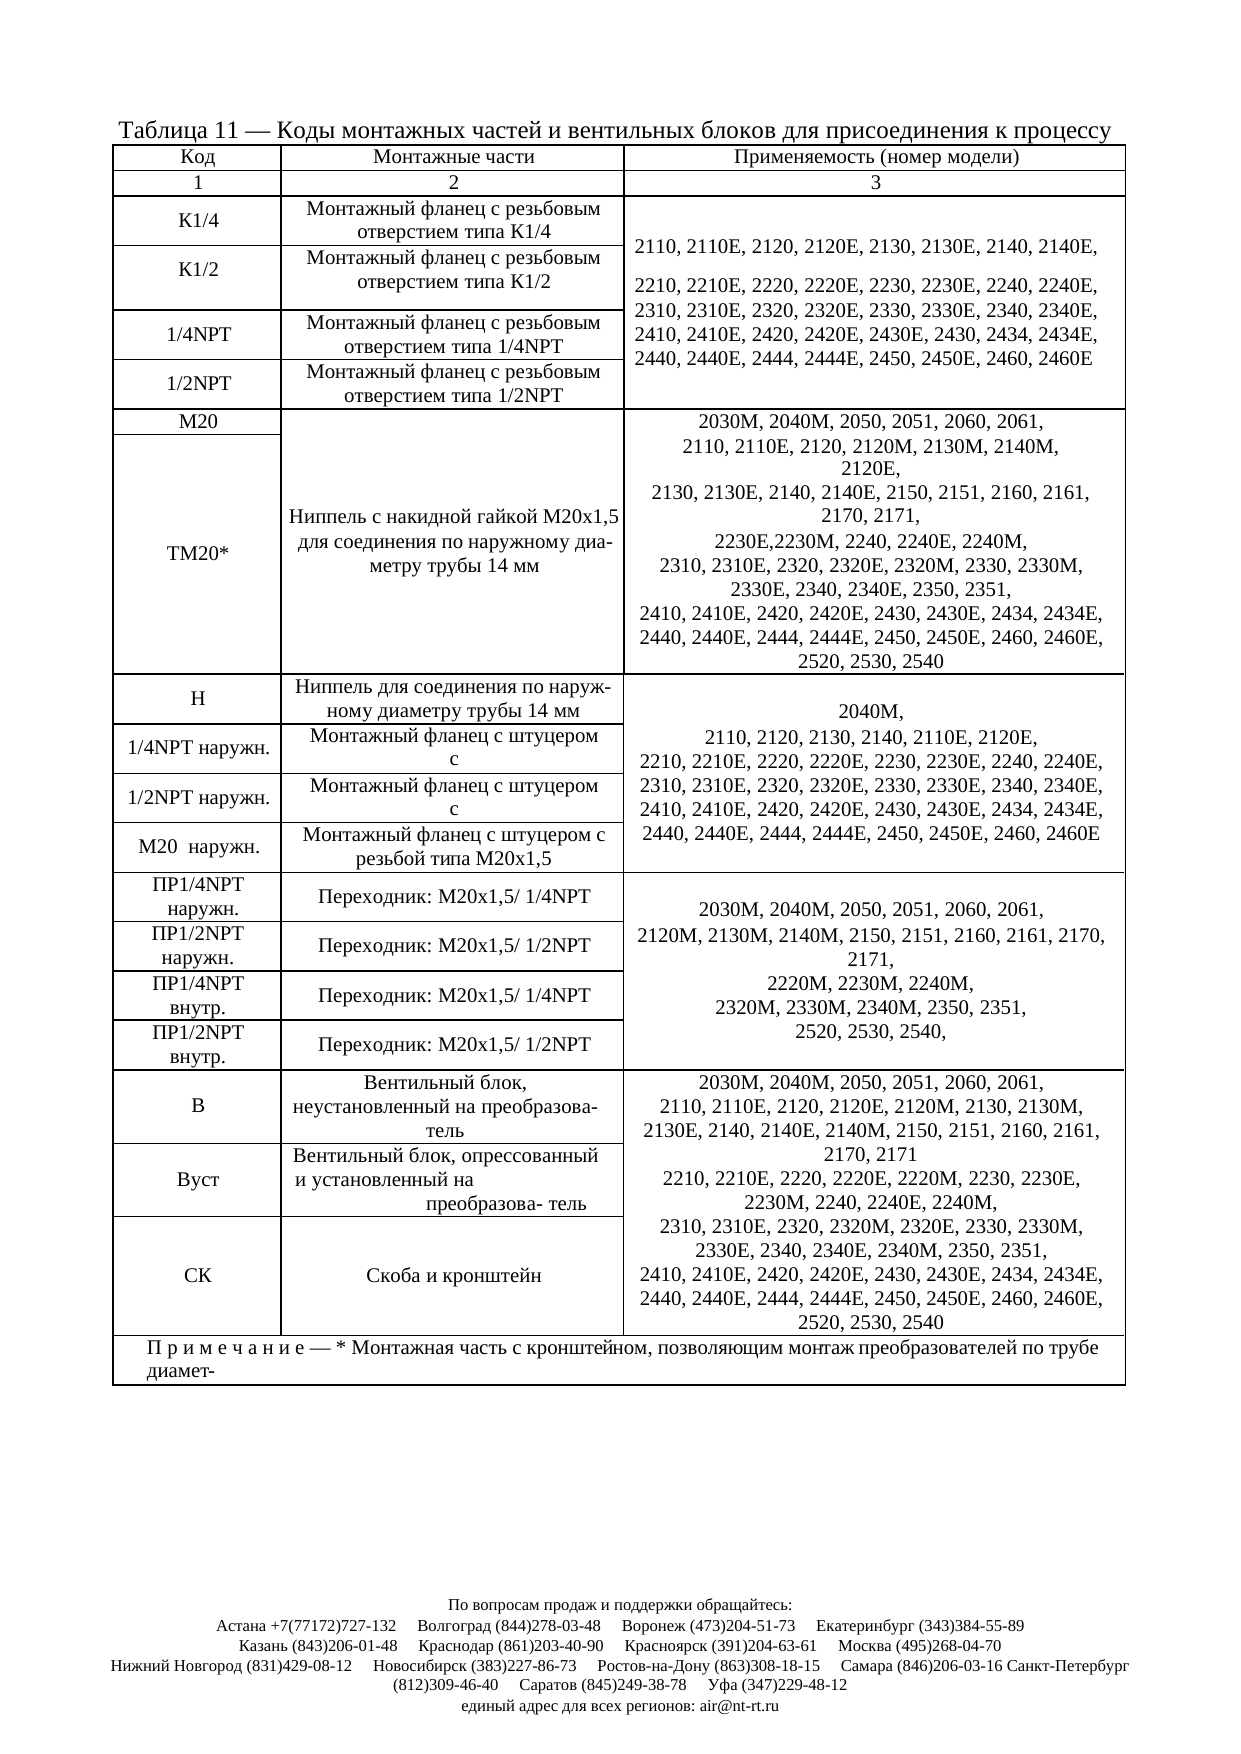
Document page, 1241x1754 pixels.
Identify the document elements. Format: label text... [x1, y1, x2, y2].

table_cell 2330Е, 2340, 2340Е, 2350, 2351, [625, 577, 1125, 601]
table_cell ПР1/2NPT наружн. [114, 922, 280, 970]
table_cell Переходник: М20х1,5/ 1/2NPT [282, 922, 623, 970]
table_cell 2120М, 2130М, 2140М, 2150, 2151, 2160, 2161, 2170, [624, 921, 1125, 946]
text Таблица 11 — Коды монтажных частей и вентильных блоков для присоединения к процессу [118, 115, 1138, 144]
text По вопросам продаж и поддержки обращайтесь: [102, 1595, 1138, 1614]
table_cell 1 [114, 171, 280, 195]
table_cell ПР1/2NPT внутр. [114, 1021, 280, 1069]
table_cell СК [114, 1217, 280, 1334]
table_cell 1/2NPT [114, 360, 280, 408]
table_cell 2210, 2210Е, 2220, 2220Е, 2230, 2230Е, 2240, 2240Е, [624, 748, 1125, 772]
table_cell B [114, 1071, 280, 1142]
table_cell Н [114, 675, 280, 723]
table_cell 2110, 2120, 2130, 2140, 2110Е, 2120Е, [624, 723, 1125, 748]
table_cell 2440, 2440Е, 2444, 2444Е, 2450, 2450Е, 2460, 2460Е [624, 822, 1125, 871]
table_cell 2410, 2410Е, 2420, 2420Е, 2430, 2430Е, 2434, 2434Е, [624, 796, 1125, 822]
table_cell 2320М, 2330М, 2340М, 2350, 2351, [624, 994, 1125, 1019]
table_cell 2440, 2440Е, 2444, 2444Е, 2450, 2450Е, 2460, 2460Е [625, 345, 1125, 408]
table_cell 2130Е, 2140, 2140Е, 2140М, 2150, 2151, 2160, 2161, [624, 1118, 1125, 1142]
table_cell 2110, 2110Е, 2120, 2120Е, 2130, 2130Е, 2140, 2140Е, [625, 197, 1125, 273]
table_cell Монтажный фланец с резьбовым отверстием типа 1/2NPT [282, 360, 623, 408]
text единый адрес для всех регионов: air@nt-rt.ru [102, 1695, 1138, 1714]
table_cell 2520, 2530, 2540 [624, 1310, 1125, 1334]
table_cell 2110, 2110Е, 2120, 2120Е, 2120М, 2130, 2130М, [624, 1094, 1125, 1118]
table_cell 2110, 2110Е, 2120, 2120М, 2130М, 2140М, 2120Е, 2130, 2130Е, 2140, 2140Е, 2150, 2151, 2160, 2161, 2170, 2171, 2210, 2210Е, 2220, 2220Е, 2220М, 2230, [625, 434, 1125, 529]
table_cell 3 [625, 171, 1125, 195]
table_cell 2310, 2310Е, 2320, 2320М, 2320Е, 2330, 2330М, [624, 1216, 1125, 1238]
table_cell ПР1/4NPT внутр. [114, 972, 280, 1019]
table_cell 2210, 2210Е, 2220, 2220Е, 2220М, 2230, 2230Е, [624, 1166, 1125, 1190]
table_cell 2030М, 2040М, 2050, 2051, 2060, 2061, [624, 1069, 1125, 1094]
table_cell Ниппель с накидной гайкой М20х1,5 [282, 410, 623, 529]
table_cell Монтажный фланец с резьбовым отверстием типа К1/4 [282, 197, 623, 244]
table_header Применяемость (номер модели) [625, 146, 1125, 169]
table_cell П р и м е ч а н и е — * Монтажная часть с кронштейном, позволяющим монтаж преобразователей по трубе диамет- ром (50±5) мм (в код вводится буква «Т»). [114, 1335, 1125, 1384]
table_cell 2410, 2410Е, 2420, 2420Е, 2430, 2430Е, 2434, 2434Е, [625, 601, 1125, 625]
table_cell К1/2 [114, 246, 280, 309]
table_cell 2440, 2440Е, 2444, 2444Е, 2450, 2450Е, 2460, 2460Е, [625, 625, 1125, 649]
table_cell 1/4NPT [114, 311, 280, 359]
table_cell М20 наружн. [114, 823, 280, 871]
table_cell 2520, 2530, 2540, [624, 1019, 1125, 1069]
table_cell 2171, [624, 946, 1125, 970]
table_cell Монтажный фланец с штуцером с резьбой типа 1/2 NPT [282, 774, 623, 822]
table_cell 1/4NPT наружн. [114, 725, 280, 772]
table_cell 2330Е, 2340, 2340Е, 2340М, 2350, 2351, [624, 1238, 1125, 1262]
table_cell 2 [282, 171, 623, 195]
text Нижний Новгород (831)429-08-12 Новосибирск (383)227-86-73 Ростов-на-Дону (863)308-18-15 Самара (846)206-03-16 Санкт-Петербург (812)309-46-40 Саратов (845)249-38-78 Уфа (347)229-48-12 [102, 1656, 1138, 1694]
table_cell 2170, 2171 [624, 1143, 1125, 1166]
table_cell 2520, 2530, 2540 [625, 649, 1125, 673]
table_cell неустановленный на преобразова- [282, 1094, 623, 1118]
table_cell Ниппель для соединения по наруж- ному диаметру трубы 14 мм [282, 675, 623, 723]
table_cell Монтажный фланец с резьбовым отверстием типа К1/2 [282, 246, 623, 309]
table_cell 2230М, 2240, 2240Е, 2240М, [624, 1190, 1125, 1216]
table_cell 2310, 2310Е, 2320, 2320Е, 2320М, 2330, 2330М, [625, 553, 1125, 577]
table_cell Монтажный фланец с штуцером с резьбой типа 1/4 NPT [282, 725, 623, 772]
table_cell 2220М, 2230М, 2240М, [624, 970, 1125, 994]
table_cell Переходник: М20х1,5/ 1/2NPT [282, 1021, 623, 1069]
table_cell ТМ20* [114, 435, 280, 673]
table_cell тель [282, 1118, 623, 1142]
table_cell 2030М, 2040М, 2050, 2051, 2060, 2061, [624, 871, 1125, 921]
table_cell Монтажный фланец с резьбовым отверстием типа 1/4NPT [282, 311, 623, 359]
table_cell для соединения по наружному диа- [282, 529, 623, 553]
table_cell 2410, 2410Е, 2420, 2420Е, 2430, 2430Е, 2434, 2434Е, [624, 1262, 1125, 1286]
table_cell 2310, 2310Е, 2320, 2320Е, 2330, 2330Е, 2340, 2340Е, [625, 297, 1125, 321]
table_cell 2410, 2410Е, 2420, 2420Е, 2430Е, 2430, 2434, 2434Е, [625, 321, 1125, 345]
table_cell 2230Е,2230М, 2240, 2240Е, 2240М, [625, 529, 1125, 553]
table_cell Переходник: М20х1,5/ 1/4NPT [282, 972, 623, 1019]
table_cell 2040М, [624, 673, 1125, 723]
text Астана +7(77172)727-132 Волгоград (844)278-03-48 Воронеж (473)204-51-73 Екатеринбург (343)384-55-89 [102, 1615, 1138, 1634]
table_cell 2310, 2310Е, 2320, 2320Е, 2330, 2330Е, 2340, 2340Е, [624, 773, 1125, 796]
table_cell метру трубы 14 мм [282, 553, 623, 673]
table_cell Переходник: М20х1,5/ 1/4NPT [282, 873, 623, 921]
table_cell К1/4 [114, 197, 280, 244]
table_cell М20 [114, 410, 280, 434]
table_cell 2030М, 2040М, 2050, 2051, 2060, 2061, [625, 410, 1125, 434]
text Казань (843)206-01-48 Краснодар (861)203-40-90 Красноярск (391)204-63-61 Москва (495)268-04-70 [102, 1636, 1138, 1655]
table_cell 2210, 2210Е, 2220, 2220Е, 2230, 2230Е, 2240, 2240Е, [625, 273, 1125, 297]
table_cell Вентильный блок, [282, 1071, 623, 1094]
table_header Код [114, 146, 280, 169]
table_cell Монтажный фланец с штуцером с резьбой типа М20х1,5 [282, 823, 623, 871]
table_cell Bуст [114, 1144, 280, 1216]
table_cell Вентильный блок, опрессованный и установленный на преобразова- тель [282, 1144, 623, 1216]
table_cell 1/2NPT наружн. [114, 774, 280, 822]
table_cell ПР1/4NPT наружн. [114, 873, 280, 921]
table_header Монтажные части [282, 146, 623, 169]
table_cell 2440, 2440Е, 2444, 2444Е, 2450, 2450Е, 2460, 2460Е, [624, 1286, 1125, 1310]
table_cell Скоба и кронштейн [282, 1217, 623, 1334]
